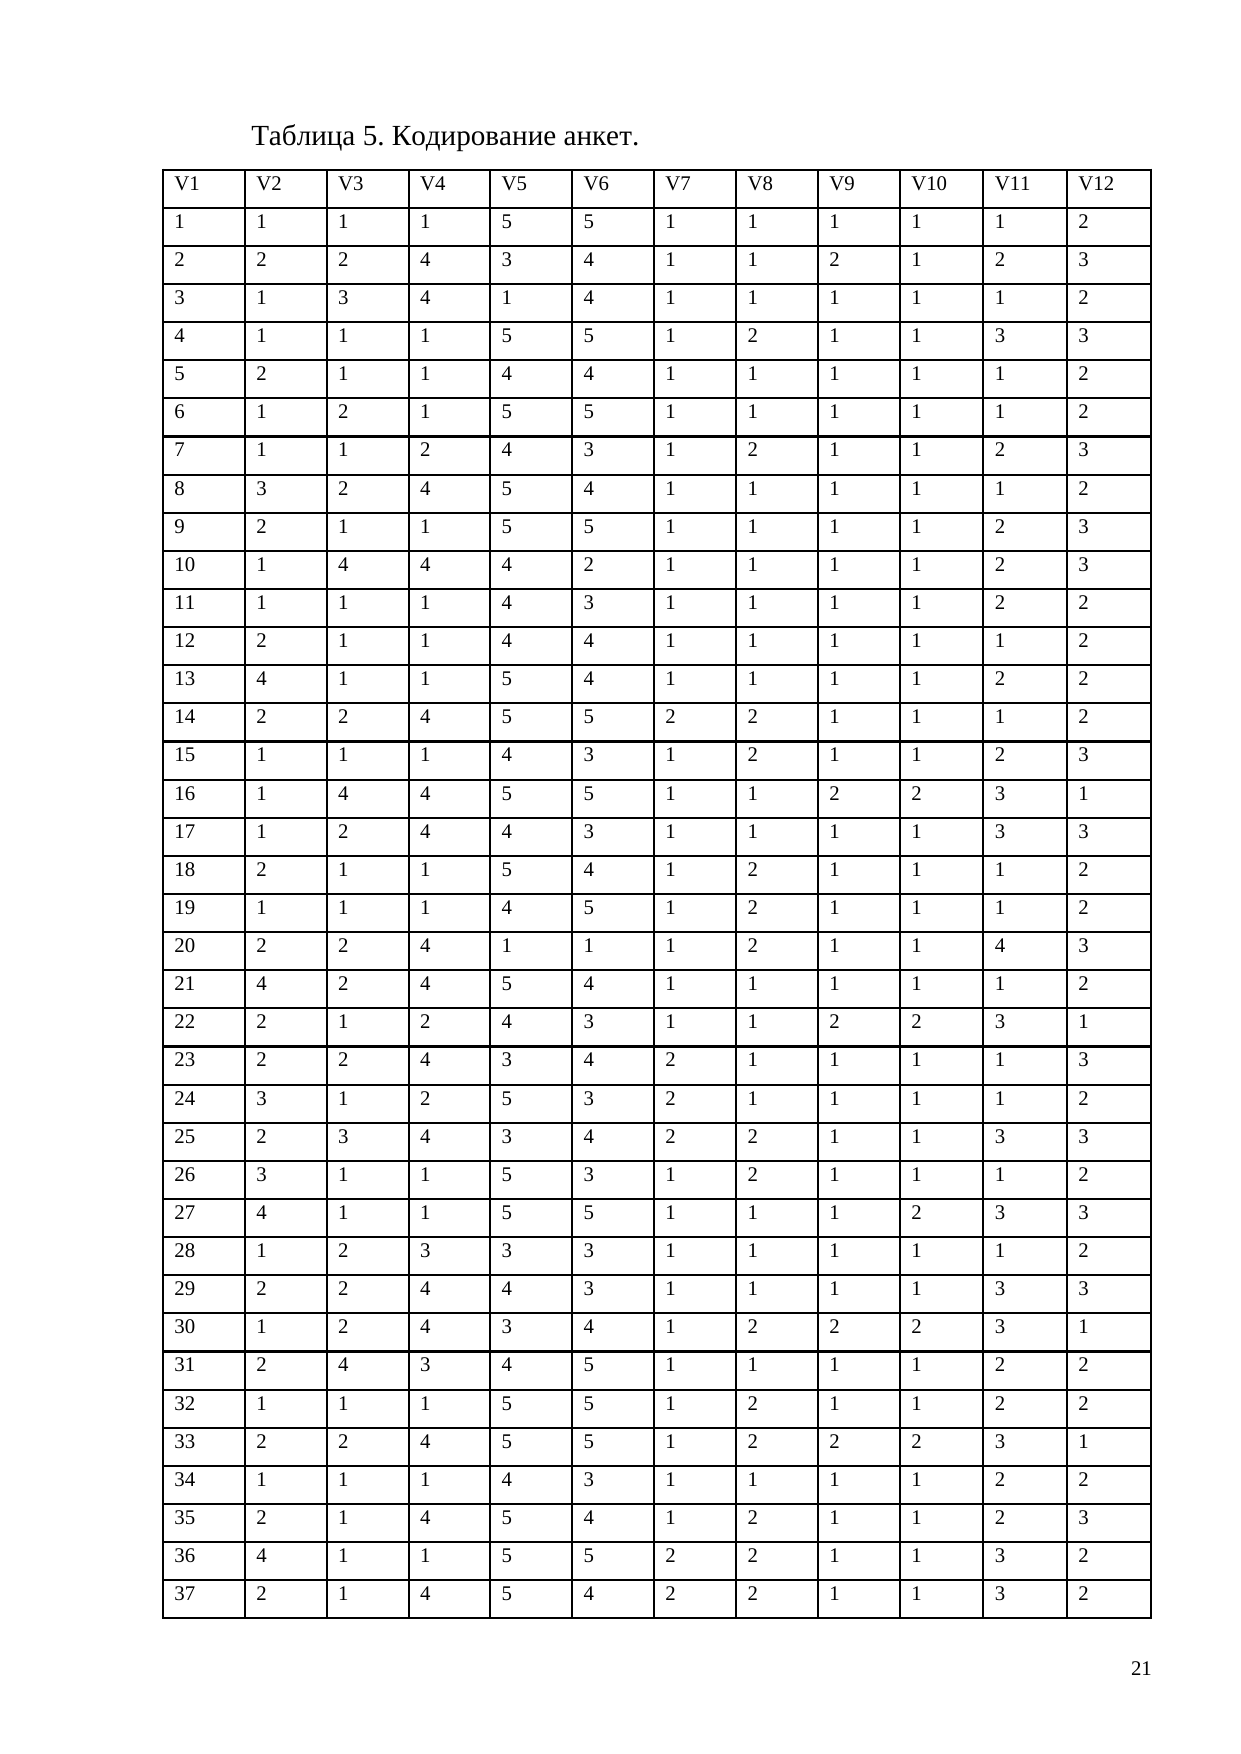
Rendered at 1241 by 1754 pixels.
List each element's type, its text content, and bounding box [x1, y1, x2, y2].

table_cell 1 [246, 819, 326, 855]
table_cell 5 [573, 781, 653, 817]
table_cell 2 [328, 1314, 408, 1350]
table_cell 2 [1068, 628, 1150, 664]
table_cell 1 [655, 1276, 735, 1312]
table_cell 1 [328, 1543, 408, 1579]
table_cell 3 [984, 1124, 1066, 1160]
table_cell 1 [737, 1276, 817, 1312]
table_cell 1 [328, 1086, 408, 1122]
table_cell 3 [1068, 1505, 1150, 1541]
table_cell 1 [984, 1238, 1066, 1274]
table_cell 1 [655, 666, 735, 702]
table_cell 16 [164, 781, 244, 817]
table_cell 1 [410, 209, 489, 245]
table_cell 1 [819, 628, 899, 664]
table_cell 2 [655, 704, 735, 740]
table_cell 2 [328, 247, 408, 283]
table_cell 2 [737, 438, 817, 473]
table_cell 5 [491, 1162, 571, 1198]
table_cell 1 [901, 704, 982, 740]
table_cell 2 [1068, 1543, 1150, 1579]
table_cell 29 [164, 1276, 244, 1312]
table_cell 1 [984, 857, 1066, 893]
table_cell 1 [246, 323, 326, 359]
table_cell 1 [1068, 781, 1150, 817]
table_cell 6 [164, 399, 244, 435]
table_cell 1 [410, 857, 489, 893]
table_cell 1 [164, 209, 244, 245]
table_cell 5 [491, 476, 571, 512]
table_cell 4 [410, 247, 489, 283]
table_cell 3 [491, 1124, 571, 1160]
table_cell 1 [819, 1200, 899, 1236]
table_cell 1 [655, 1505, 735, 1541]
table_cell 2 [737, 743, 817, 778]
table_cell 5 [491, 1505, 571, 1541]
table_cell 3 [1068, 819, 1150, 855]
table_cell 2 [901, 1314, 982, 1350]
table_header V11 [984, 171, 1066, 207]
table_cell 1 [655, 1200, 735, 1236]
table_cell 1 [901, 1581, 982, 1617]
table_cell 1 [901, 1238, 982, 1274]
table_cell 4 [246, 1200, 326, 1236]
table_cell 2 [1068, 399, 1150, 435]
table_cell 1 [246, 552, 326, 588]
table_cell 1 [246, 590, 326, 626]
table_cell 2 [984, 514, 1066, 550]
table_cell 2 [573, 552, 653, 588]
table_cell 24 [164, 1086, 244, 1122]
table_cell 4 [573, 628, 653, 664]
table_cell 32 [164, 1391, 244, 1427]
table_cell 2 [737, 1391, 817, 1427]
table_cell 1 [901, 1276, 982, 1312]
table_cell 3 [1068, 1200, 1150, 1236]
table_header V4 [410, 171, 489, 207]
table_cell 18 [164, 857, 244, 893]
table_cell 1 [901, 1391, 982, 1427]
table_cell 4 [410, 819, 489, 855]
table_cell 2 [655, 1124, 735, 1160]
table_cell 1 [819, 1276, 899, 1312]
table_cell 1 [410, 1467, 489, 1503]
table_cell 4 [410, 781, 489, 817]
table_cell 4 [573, 857, 653, 893]
table_cell 1 [410, 895, 489, 931]
table_cell 1 [901, 971, 982, 1007]
table_cell 1 [328, 1162, 408, 1198]
table_cell 3 [410, 1238, 489, 1274]
table_cell 1 [901, 628, 982, 664]
table_cell 1 [655, 438, 735, 473]
table_cell 5 [573, 895, 653, 931]
table_cell 1 [655, 857, 735, 893]
table_cell 2 [737, 1505, 817, 1541]
table_cell 1 [737, 971, 817, 1007]
table_cell 19 [164, 895, 244, 931]
table_cell 1 [328, 590, 408, 626]
table_cell 4 [573, 1314, 653, 1350]
table_cell 1 [328, 1391, 408, 1427]
table_cell 1 [246, 1391, 326, 1427]
table_cell 4 [573, 1505, 653, 1541]
table_cell 1 [901, 399, 982, 435]
table_cell 1 [901, 1048, 982, 1083]
table_cell 2 [1068, 1162, 1150, 1198]
table_cell 4 [984, 933, 1066, 969]
table_cell 4 [573, 666, 653, 702]
table_cell 1 [246, 781, 326, 817]
table_cell 1 [328, 857, 408, 893]
table_cell 4 [573, 1124, 653, 1160]
table_cell 2 [984, 666, 1066, 702]
table_cell 2 [984, 1467, 1066, 1503]
table_cell 3 [573, 1086, 653, 1122]
table_cell 1 [819, 1162, 899, 1198]
table_cell 2 [1068, 666, 1150, 702]
table_cell 36 [164, 1543, 244, 1579]
table_cell 2 [1068, 1581, 1150, 1617]
table_cell 5 [491, 1581, 571, 1617]
table_cell 5 [573, 1429, 653, 1465]
text Таблица 5. Кодирование анкет. [177, 118, 1152, 152]
table_cell 4 [491, 1467, 571, 1503]
table_cell 1 [1068, 1429, 1150, 1465]
table_cell 1 [819, 476, 899, 512]
table_cell 3 [1068, 514, 1150, 550]
table_cell 10 [164, 552, 244, 588]
table_cell 1 [655, 1467, 735, 1503]
table_cell 3 [573, 743, 653, 778]
table_cell 4 [573, 247, 653, 283]
table_cell 1 [901, 895, 982, 931]
table_cell 1 [984, 476, 1066, 512]
table_cell 1 [737, 666, 817, 702]
table_cell 2 [819, 1009, 899, 1045]
table_cell 1 [901, 743, 982, 778]
table_cell 2 [984, 1353, 1066, 1388]
table_cell 2 [737, 857, 817, 893]
table_cell 4 [573, 361, 653, 397]
table_cell 3 [573, 590, 653, 626]
table_cell 1 [901, 666, 982, 702]
table_cell 2 [246, 514, 326, 550]
table_cell 3 [984, 781, 1066, 817]
table_cell 5 [491, 1200, 571, 1236]
table_cell 1 [737, 1009, 817, 1045]
table_cell 1 [819, 1543, 899, 1579]
table_cell 1 [655, 285, 735, 321]
table_cell 1 [819, 666, 899, 702]
table_cell 37 [164, 1581, 244, 1617]
table_cell 1 [819, 323, 899, 359]
table_cell 2 [655, 1581, 735, 1617]
table_cell 33 [164, 1429, 244, 1465]
table_cell 1 [737, 1048, 817, 1083]
table_cell 1 [901, 1353, 982, 1388]
table_cell 3 [573, 1276, 653, 1312]
table_cell 1 [655, 781, 735, 817]
table_cell 2 [246, 247, 326, 283]
table_cell 1 [819, 819, 899, 855]
table_cell 1 [737, 628, 817, 664]
table_cell 2 [246, 1124, 326, 1160]
table_cell 1 [737, 1238, 817, 1274]
table_cell 3 [573, 1162, 653, 1198]
table_cell 3 [1068, 743, 1150, 778]
table_cell 2 [328, 399, 408, 435]
table_cell 1 [328, 514, 408, 550]
table_cell 1 [246, 285, 326, 321]
table_cell 1 [410, 743, 489, 778]
table_cell 1 [984, 1048, 1066, 1083]
table_cell 1 [410, 1200, 489, 1236]
table_cell 2 [737, 323, 817, 359]
table_cell 1 [246, 209, 326, 245]
table_header V3 [328, 171, 408, 207]
table_cell 1 [491, 933, 571, 969]
table_cell 1 [246, 438, 326, 473]
table_cell 5 [573, 323, 653, 359]
table_header V12 [1068, 171, 1150, 207]
table_cell 4 [410, 1276, 489, 1312]
table_cell 1 [737, 209, 817, 245]
table_cell 23 [164, 1048, 244, 1083]
table_cell 1 [901, 819, 982, 855]
table_cell 3 [573, 1009, 653, 1045]
table_cell 1 [246, 399, 326, 435]
table_cell 1 [737, 1467, 817, 1503]
table_cell 2 [246, 1429, 326, 1465]
table_cell 1 [655, 895, 735, 931]
table_cell 2 [328, 1238, 408, 1274]
table_cell 1 [984, 628, 1066, 664]
table_cell 5 [573, 1200, 653, 1236]
table_cell 1 [655, 361, 735, 397]
table_cell 3 [984, 1429, 1066, 1465]
table_cell 4 [491, 590, 571, 626]
table_cell 1 [819, 438, 899, 473]
table_cell 5 [573, 1543, 653, 1579]
table_cell 2 [655, 1543, 735, 1579]
table_cell 1 [737, 1353, 817, 1388]
table_cell 1 [984, 704, 1066, 740]
table_cell 3 [491, 1238, 571, 1274]
table_cell 2 [1068, 704, 1150, 740]
table_cell 2 [1068, 209, 1150, 245]
table_header V8 [737, 171, 817, 207]
table_cell 3 [328, 1124, 408, 1160]
table_cell 1 [328, 666, 408, 702]
table_cell 1 [984, 361, 1066, 397]
table_cell 4 [410, 552, 489, 588]
table_cell 1 [410, 361, 489, 397]
table_cell 25 [164, 1124, 244, 1160]
table_cell 2 [328, 819, 408, 855]
table_header V5 [491, 171, 571, 207]
table_cell 3 [491, 1048, 571, 1083]
table_cell 1 [984, 971, 1066, 1007]
table_cell 2 [246, 1276, 326, 1312]
table_cell 1 [410, 1162, 489, 1198]
table_header V6 [573, 171, 653, 207]
table_cell 2 [819, 1314, 899, 1350]
table_cell 4 [410, 971, 489, 1007]
table_cell 3 [984, 1276, 1066, 1312]
table_cell 8 [164, 476, 244, 512]
table_cell 2 [737, 895, 817, 931]
table_cell 1 [655, 552, 735, 588]
table_cell 5 [573, 1391, 653, 1427]
table_cell 1 [819, 933, 899, 969]
table_cell 2 [246, 1505, 326, 1541]
table_cell 1 [901, 552, 982, 588]
table_cell 3 [1068, 1124, 1150, 1160]
table_cell 9 [164, 514, 244, 550]
table_cell 28 [164, 1238, 244, 1274]
table_cell 1 [901, 247, 982, 283]
table_cell 2 [737, 1581, 817, 1617]
table_cell 1 [655, 1009, 735, 1045]
table_cell 4 [246, 971, 326, 1007]
table_cell 2 [737, 704, 817, 740]
table_cell 5 [491, 399, 571, 435]
table_cell 2 [984, 743, 1066, 778]
table_cell 1 [737, 476, 817, 512]
table_cell 1 [901, 361, 982, 397]
table_cell 4 [246, 1543, 326, 1579]
table_cell 2 [1068, 1391, 1150, 1427]
table_cell 1 [737, 247, 817, 283]
table_cell 4 [491, 743, 571, 778]
table_cell 1 [737, 399, 817, 435]
table_cell 3 [491, 247, 571, 283]
table_cell 2 [410, 1086, 489, 1122]
table_header V7 [655, 171, 735, 207]
table_header V10 [901, 171, 982, 207]
table_cell 2 [1068, 476, 1150, 512]
table_cell 2 [328, 1048, 408, 1083]
table_cell 5 [491, 1391, 571, 1427]
table_cell 2 [328, 1276, 408, 1312]
table_cell 4 [573, 1581, 653, 1617]
table_cell 1 [655, 399, 735, 435]
table_cell 3 [1068, 247, 1150, 283]
table_cell 2 [901, 781, 982, 817]
table_cell 4 [410, 933, 489, 969]
table_cell 1 [737, 552, 817, 588]
table_cell 2 [1068, 857, 1150, 893]
table_cell 1 [491, 285, 571, 321]
table_cell 1 [819, 209, 899, 245]
table_cell 2 [737, 933, 817, 969]
table_cell 1 [901, 285, 982, 321]
table_cell 5 [491, 1429, 571, 1465]
table_cell 5 [573, 1353, 653, 1388]
table_cell 4 [410, 285, 489, 321]
table_cell 30 [164, 1314, 244, 1350]
table_cell 4 [328, 781, 408, 817]
table_cell 3 [1068, 323, 1150, 359]
table_cell 1 [819, 1581, 899, 1617]
table_cell 1 [819, 1505, 899, 1541]
table_cell 1 [901, 1467, 982, 1503]
table_cell 1 [655, 1391, 735, 1427]
table_cell 1 [246, 1314, 326, 1350]
table_cell 4 [410, 1124, 489, 1160]
table_cell 2 [1068, 285, 1150, 321]
table_cell 1 [410, 628, 489, 664]
table_cell 2 [819, 781, 899, 817]
table_cell 2 [737, 1429, 817, 1465]
table_cell 12 [164, 628, 244, 664]
table_cell 27 [164, 1200, 244, 1236]
table_cell 2 [737, 1162, 817, 1198]
table_cell 1 [984, 209, 1066, 245]
table_cell 2 [819, 1429, 899, 1465]
table_cell 5 [573, 704, 653, 740]
table_cell 3 [410, 1353, 489, 1388]
table_cell 4 [410, 1581, 489, 1617]
table_cell 1 [737, 514, 817, 550]
table_cell 3 [1068, 933, 1150, 969]
table_cell 3 [984, 1200, 1066, 1236]
table_cell 4 [491, 438, 571, 473]
table_cell 5 [573, 209, 653, 245]
table_cell 2 [246, 1581, 326, 1617]
table_cell 1 [573, 933, 653, 969]
table_cell 3 [573, 438, 653, 473]
table_cell 1 [328, 1581, 408, 1617]
table_cell 4 [491, 1353, 571, 1388]
table_cell 2 [901, 1429, 982, 1465]
table_cell 1 [819, 1353, 899, 1388]
table_cell 2 [328, 476, 408, 512]
table_cell 5 [491, 971, 571, 1007]
table_cell 1 [328, 361, 408, 397]
table_cell 1 [819, 1391, 899, 1427]
table_cell 1 [655, 209, 735, 245]
table_cell 1 [737, 1086, 817, 1122]
table_cell 1 [328, 438, 408, 473]
table_cell 5 [491, 209, 571, 245]
table_cell 3 [573, 1467, 653, 1503]
table_header V2 [246, 171, 326, 207]
table_cell 4 [573, 476, 653, 512]
table_cell 17 [164, 819, 244, 855]
table_cell 5 [491, 1086, 571, 1122]
table_cell 4 [410, 704, 489, 740]
table_cell 11 [164, 590, 244, 626]
table_cell 2 [984, 1391, 1066, 1427]
table_cell 5 [491, 781, 571, 817]
table_cell 1 [984, 285, 1066, 321]
table_cell 1 [901, 514, 982, 550]
table_cell 1 [246, 1238, 326, 1274]
table_cell 2 [246, 1353, 326, 1388]
table_cell 2 [737, 1124, 817, 1160]
table_cell 2 [246, 628, 326, 664]
table_cell 2 [1068, 1086, 1150, 1122]
table_cell 1 [819, 285, 899, 321]
table_cell 1 [901, 323, 982, 359]
table_cell 5 [491, 323, 571, 359]
table_cell 4 [491, 895, 571, 931]
table_cell 1 [737, 1200, 817, 1236]
table_cell 1 [655, 628, 735, 664]
table_cell 1 [901, 476, 982, 512]
table_cell 4 [328, 1353, 408, 1388]
table_cell 1 [819, 743, 899, 778]
table_cell 1 [819, 552, 899, 588]
table_cell 3 [984, 323, 1066, 359]
table_cell 1 [984, 895, 1066, 931]
table_cell 3 [573, 819, 653, 855]
table_cell 1 [655, 323, 735, 359]
table_header V9 [819, 171, 899, 207]
table_cell 3 [246, 1086, 326, 1122]
table_cell 2 [1068, 895, 1150, 931]
table_cell 1 [1068, 1314, 1150, 1350]
table_cell 5 [491, 666, 571, 702]
table_cell 1 [819, 1467, 899, 1503]
table_cell 2 [246, 1009, 326, 1045]
table_cell 26 [164, 1162, 244, 1198]
table_cell 1 [819, 971, 899, 1007]
table_cell 1 [328, 323, 408, 359]
table_cell 1 [819, 361, 899, 397]
table_cell 4 [491, 552, 571, 588]
table_cell 3 [164, 285, 244, 321]
table_cell 3 [984, 1314, 1066, 1350]
table_cell 4 [491, 1009, 571, 1045]
table_cell 1 [819, 1086, 899, 1122]
table_cell 1 [328, 1505, 408, 1541]
table_cell 1 [984, 1162, 1066, 1198]
table_cell 1 [819, 590, 899, 626]
table_cell 3 [984, 819, 1066, 855]
table_cell 5 [573, 399, 653, 435]
table_cell 2 [328, 704, 408, 740]
table_cell 4 [410, 1048, 489, 1083]
table_cell 4 [491, 819, 571, 855]
table_cell 13 [164, 666, 244, 702]
table_cell 3 [1068, 1276, 1150, 1312]
table_cell 3 [1068, 438, 1150, 473]
table_cell 22 [164, 1009, 244, 1045]
table_cell 4 [491, 628, 571, 664]
table_cell 1 [901, 857, 982, 893]
table_cell 1 [901, 1162, 982, 1198]
table_cell 1 [819, 399, 899, 435]
table_cell 1 [655, 819, 735, 855]
table_cell 1 [328, 628, 408, 664]
table_cell 1 [410, 1391, 489, 1427]
table_cell 2 [901, 1009, 982, 1045]
table_cell 2 [328, 933, 408, 969]
table_cell 2 [984, 247, 1066, 283]
table_cell 1 [737, 285, 817, 321]
table_cell 2 [1068, 1353, 1150, 1388]
table_cell 1 [901, 1086, 982, 1122]
table_cell 2 [655, 1048, 735, 1083]
table_cell 2 [410, 1009, 489, 1045]
table_cell 1 [984, 399, 1066, 435]
table_cell 1 [1068, 1009, 1150, 1045]
table_cell 31 [164, 1353, 244, 1388]
table_cell 3 [1068, 1048, 1150, 1083]
table_cell 3 [984, 1009, 1066, 1045]
table_cell 1 [901, 1505, 982, 1541]
table_cell 1 [410, 514, 489, 550]
table_cell 1 [901, 1124, 982, 1160]
table_cell 3 [328, 285, 408, 321]
table_cell 1 [819, 1124, 899, 1160]
table_cell 4 [410, 1314, 489, 1350]
table_cell 2 [246, 1048, 326, 1083]
table_cell 1 [655, 476, 735, 512]
table_cell 4 [573, 1048, 653, 1083]
table_header V1 [164, 171, 244, 207]
table_cell 1 [410, 399, 489, 435]
table_cell 1 [655, 1429, 735, 1465]
table_cell 1 [901, 933, 982, 969]
table_cell 3 [1068, 552, 1150, 588]
table_cell 1 [655, 1238, 735, 1274]
table_cell 1 [328, 1467, 408, 1503]
table_cell 1 [328, 1200, 408, 1236]
table_cell 1 [901, 209, 982, 245]
table_cell 34 [164, 1467, 244, 1503]
table_cell 1 [410, 666, 489, 702]
table_cell 2 [984, 552, 1066, 588]
table_cell 2 [819, 247, 899, 283]
table_cell 1 [246, 743, 326, 778]
table_cell 1 [901, 590, 982, 626]
table_cell 2 [246, 857, 326, 893]
table_cell 1 [737, 361, 817, 397]
table_cell 1 [655, 971, 735, 1007]
table_cell 5 [491, 857, 571, 893]
table_cell 1 [655, 933, 735, 969]
table_cell 1 [737, 590, 817, 626]
table_cell 2 [1068, 1467, 1150, 1503]
table_cell 1 [246, 895, 326, 931]
table_cell 1 [410, 1543, 489, 1579]
table_cell 4 [573, 285, 653, 321]
table_cell 2 [737, 1314, 817, 1350]
table_cell 2 [984, 438, 1066, 473]
table_cell 2 [246, 933, 326, 969]
table_cell 1 [328, 209, 408, 245]
table_cell 1 [819, 1048, 899, 1083]
table_cell 2 [410, 438, 489, 473]
table_cell 2 [164, 247, 244, 283]
table_cell 1 [655, 514, 735, 550]
table_cell 5 [573, 514, 653, 550]
table_cell 3 [246, 476, 326, 512]
table_cell 1 [984, 1086, 1066, 1122]
table_cell 1 [410, 590, 489, 626]
table_cell 1 [737, 781, 817, 817]
table_cell 3 [984, 1581, 1066, 1617]
table_cell 20 [164, 933, 244, 969]
table_cell 1 [819, 514, 899, 550]
table_cell 3 [491, 1314, 571, 1350]
table_cell 2 [1068, 1238, 1150, 1274]
table_cell 1 [655, 1162, 735, 1198]
table_cell 3 [984, 1543, 1066, 1579]
table_cell 1 [655, 1353, 735, 1388]
table_cell 1 [655, 247, 735, 283]
table_cell 2 [328, 971, 408, 1007]
table_cell 1 [737, 819, 817, 855]
table_cell 1 [655, 743, 735, 778]
table_cell 1 [819, 704, 899, 740]
table_cell 35 [164, 1505, 244, 1541]
table_cell 4 [410, 476, 489, 512]
table_cell 1 [819, 895, 899, 931]
table_cell 7 [164, 438, 244, 473]
table_cell 2 [328, 1429, 408, 1465]
table_cell 1 [819, 857, 899, 893]
table_cell 21 [164, 971, 244, 1007]
table_cell 2 [1068, 361, 1150, 397]
table_cell 2 [1068, 971, 1150, 1007]
table_cell 2 [246, 361, 326, 397]
table_cell 14 [164, 704, 244, 740]
table_cell 1 [655, 1314, 735, 1350]
table_cell 1 [328, 895, 408, 931]
table_cell 1 [819, 1238, 899, 1274]
table_cell 2 [984, 1505, 1066, 1541]
table_cell 3 [573, 1238, 653, 1274]
table_cell 2 [984, 590, 1066, 626]
table_cell 5 [491, 704, 571, 740]
table_cell 1 [246, 1467, 326, 1503]
table_cell 2 [901, 1200, 982, 1236]
table_cell 4 [573, 971, 653, 1007]
table_cell 4 [491, 1276, 571, 1312]
table_cell 1 [328, 1009, 408, 1045]
table_cell 1 [901, 438, 982, 473]
table_cell 15 [164, 743, 244, 778]
table_cell 4 [410, 1505, 489, 1541]
table_cell 1 [655, 590, 735, 626]
table_cell 4 [491, 361, 571, 397]
table_cell 5 [164, 361, 244, 397]
table_cell 1 [410, 323, 489, 359]
table_cell 1 [328, 743, 408, 778]
table_cell 2 [246, 704, 326, 740]
table_cell 4 [164, 323, 244, 359]
table_cell 5 [491, 1543, 571, 1579]
table_cell 2 [655, 1086, 735, 1122]
table_cell 2 [1068, 590, 1150, 626]
table_cell 4 [410, 1429, 489, 1465]
table_cell 4 [246, 666, 326, 702]
table_cell 5 [491, 514, 571, 550]
table_cell 1 [901, 1543, 982, 1579]
table_cell 4 [328, 552, 408, 588]
table_cell 2 [737, 1543, 817, 1579]
table_cell 3 [246, 1162, 326, 1198]
